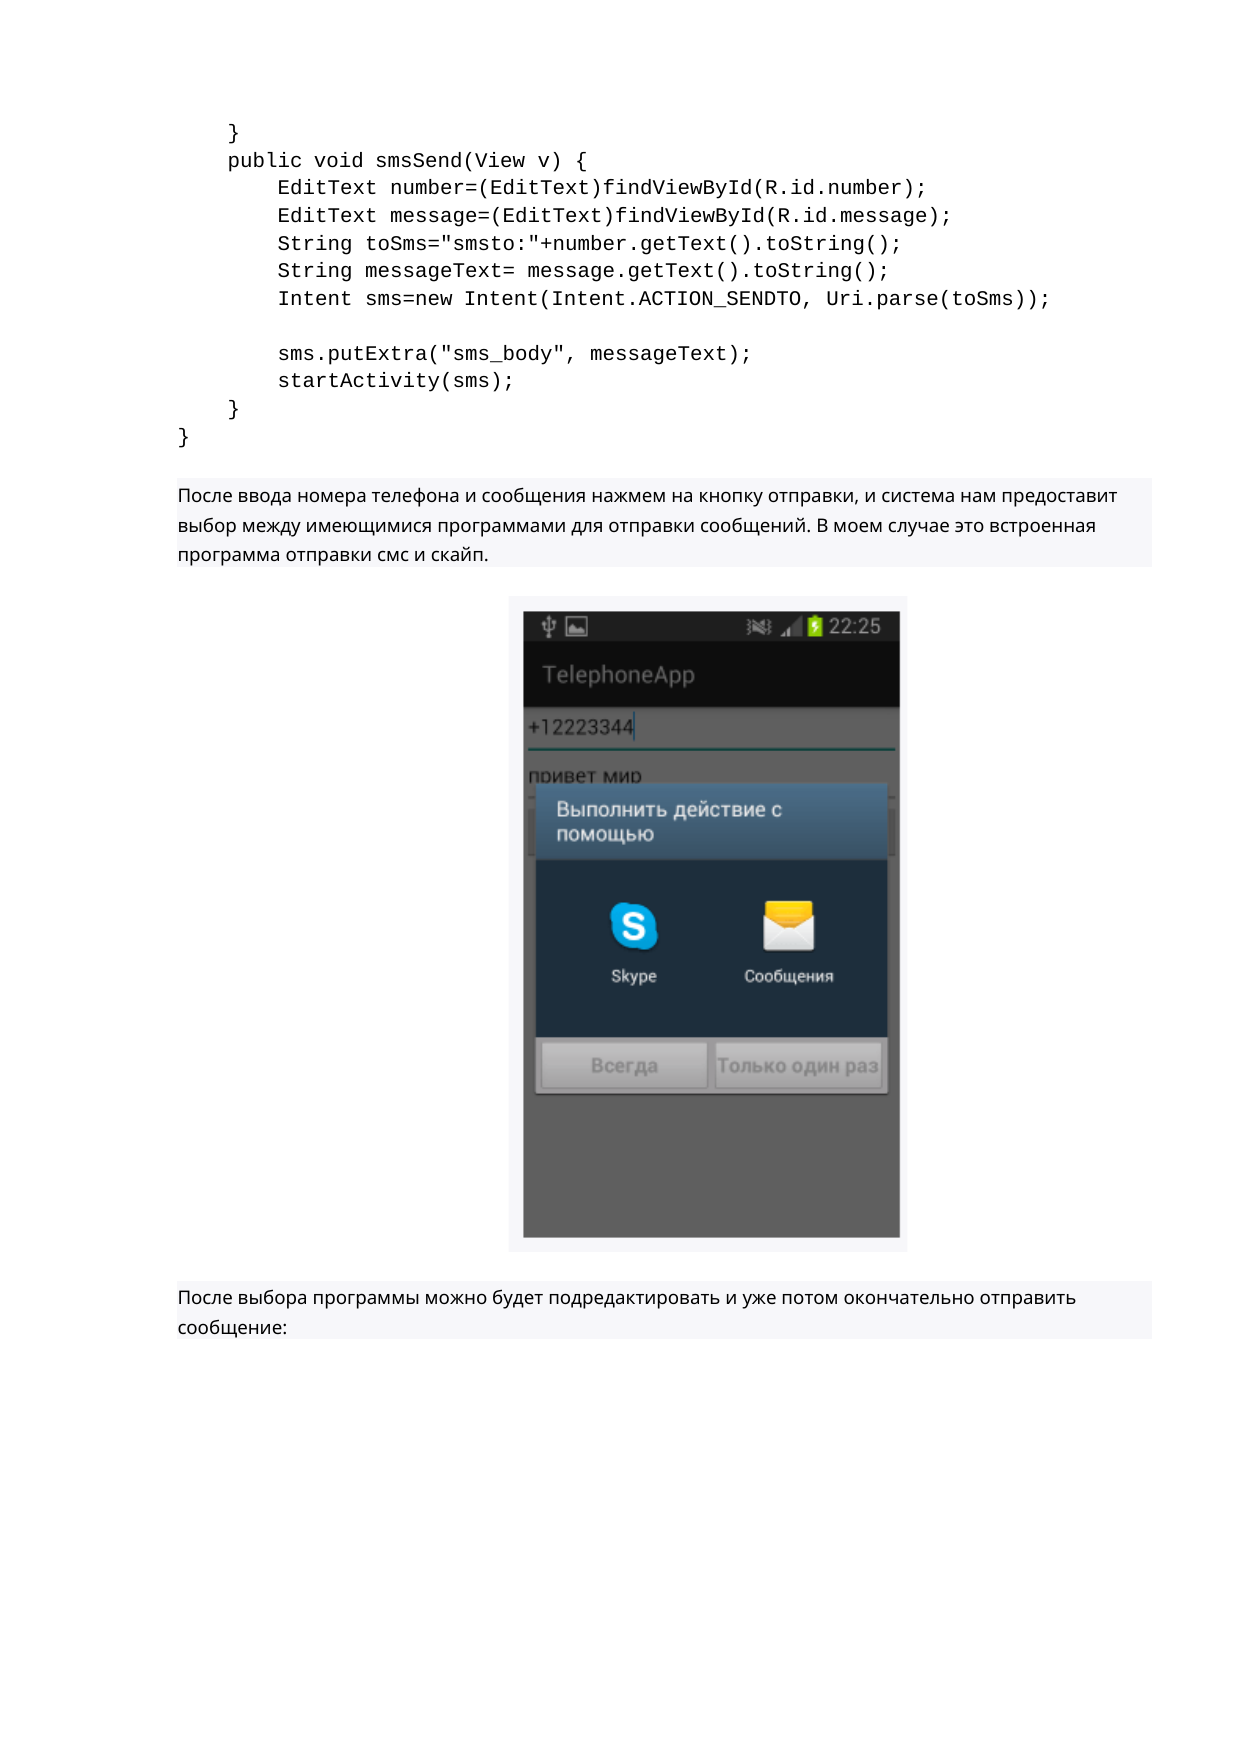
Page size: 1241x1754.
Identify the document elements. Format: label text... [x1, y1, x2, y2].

text sms.putExtra("sms_body", messageText); [177, 339, 1152, 367]
text startActivity(sms); [177, 367, 1152, 394]
text После выбора программы можно будет подредактировать и уже потом окончательно отправить сообщение: [177, 1281, 1152, 1339]
text EditText message=(EditText)findViewById(R.id.message); [177, 201, 1152, 228]
text После ввода номера телефона и сообщения нажмем на кнопку отправки, и система нам предоставит выбор между имеющимися программами для отправки сообщений. В моем случае это встроенная программа отправки смс и скайп. [177, 478, 1152, 567]
text String toSms="smsto:"+number.getText().toString(); [177, 228, 1152, 256]
text } [177, 422, 1152, 449]
text } [177, 118, 1152, 146]
text String messageText= message.getText().toString(); [177, 256, 1152, 284]
text Intent sms=new Intent(Intent.ACTION_SENDTO, Uri.parse(toSms)); [177, 284, 1152, 311]
picture [508, 596, 908, 1252]
text } [177, 394, 1152, 422]
text EditText number=(EditText)findViewById(R.id.number); [177, 173, 1152, 201]
text public void smsSend(View v) { [177, 146, 1152, 173]
